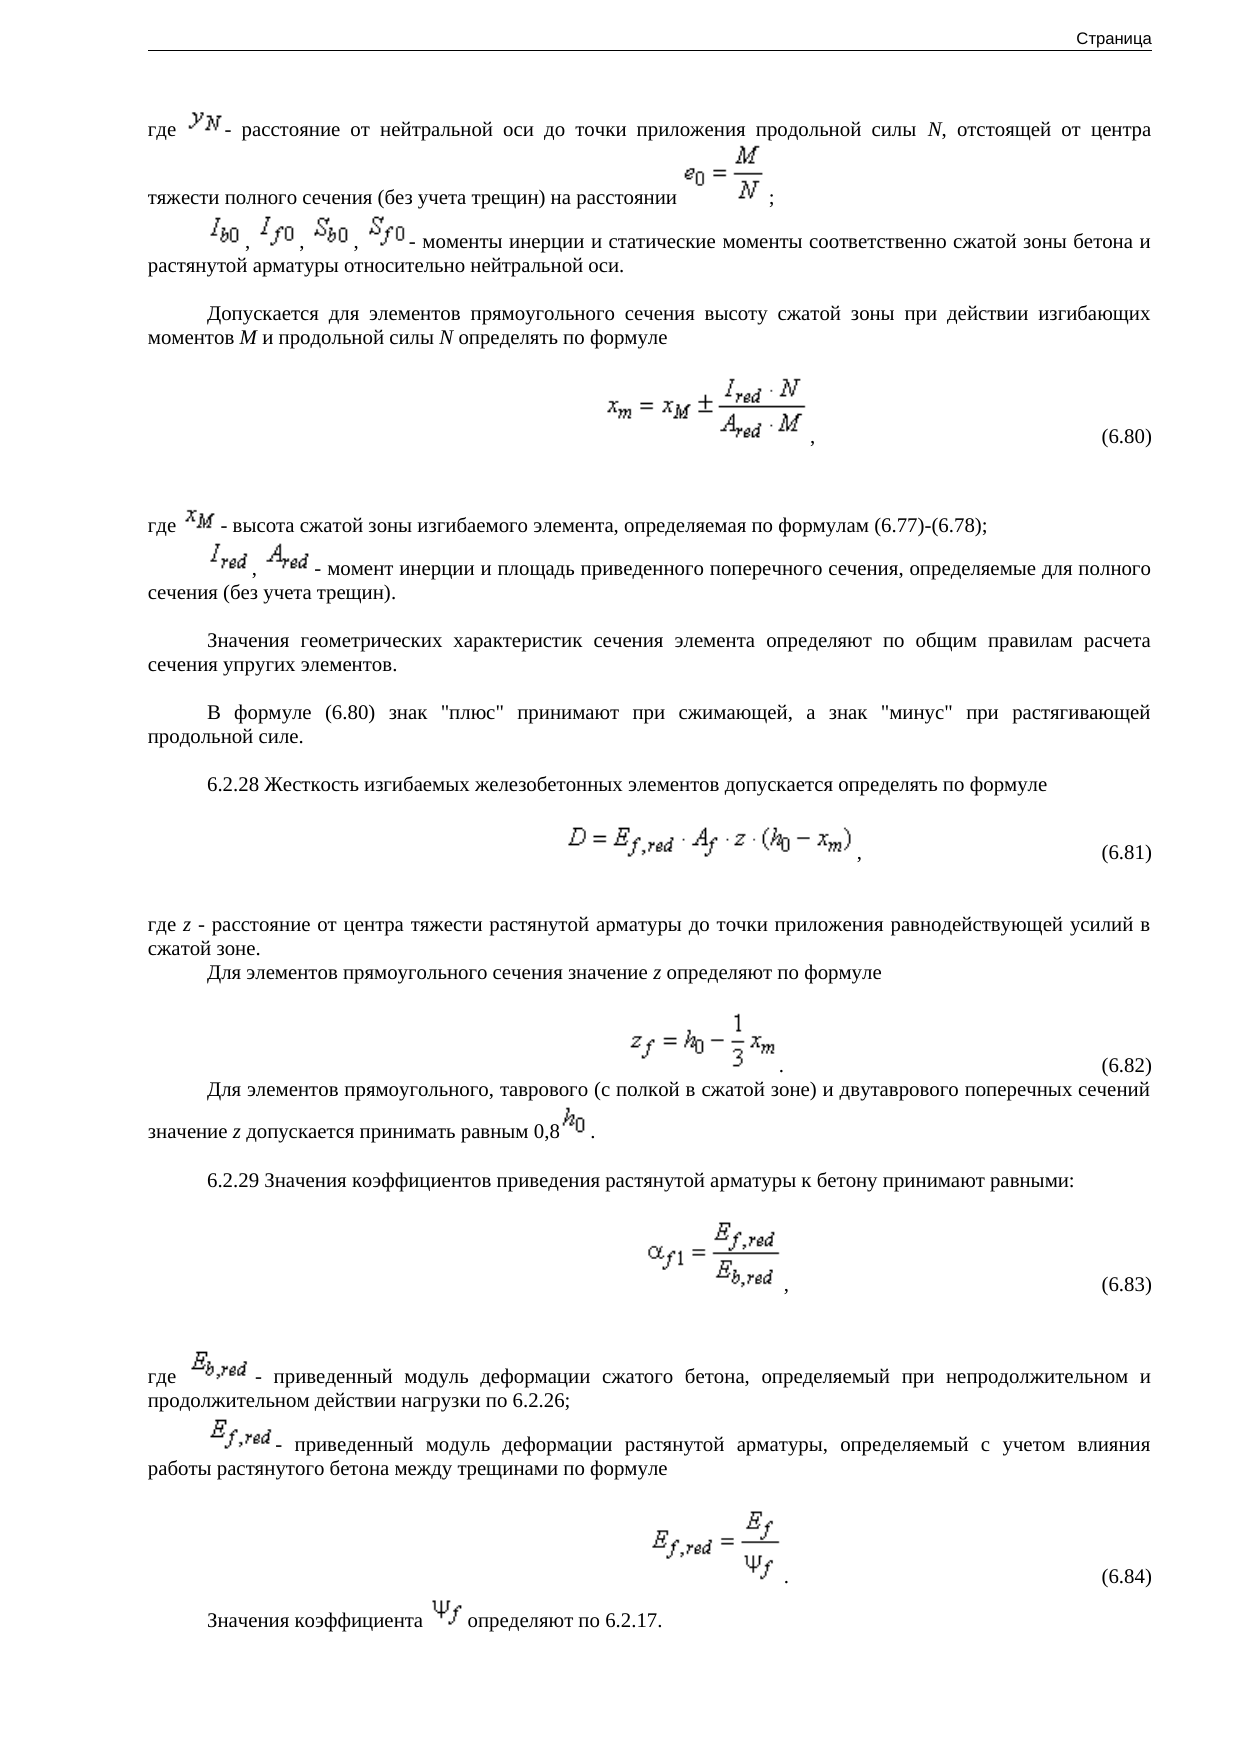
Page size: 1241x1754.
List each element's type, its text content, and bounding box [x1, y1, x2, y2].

picture [603, 373, 810, 444]
text В формуле (6.80) знак "плюс" принимают при сжимающей, а знак "минус" при растягивающей продольной силе. [148, 700, 1152, 748]
picture [564, 820, 857, 860]
text . (6.82) [148, 1008, 1152, 1077]
picture [262, 537, 315, 575]
picture [310, 210, 354, 249]
picture [648, 1504, 784, 1584]
picture [365, 209, 409, 249]
text - приведенный модуль деформации растянутой арматуры, определяемый с учетом влияния работы растянутого бетона между трещинами по формуле [148, 1412, 1152, 1480]
text 6.2.29 Значения коэффициентов приведения растянутой арматуры к бетону принимают равными: [148, 1167, 1152, 1192]
picture [187, 1344, 255, 1384]
picture [206, 1412, 275, 1452]
text где - высота сжатой зоны изгибаемого элемента, определяемая по формулам (6.77)-(6.78); [148, 497, 1152, 537]
text , - момент инерции и площадь приведенного поперечного сечения, определяемые для полного сечения (без учета трещин). [148, 537, 1152, 604]
picture [428, 1588, 468, 1628]
picture [682, 140, 769, 205]
text , (6.83) [148, 1216, 1152, 1296]
picture [206, 210, 245, 249]
picture [186, 98, 225, 137]
picture [560, 1100, 591, 1139]
text где - расстояние от нейтральной оси до точки приложения продольной силы N, отстоящей от центра тяжести полного сечения (без учета трещин) на расстоянии ; [148, 98, 1152, 209]
text Значения коэффициента определяют по 6.2.17. [148, 1588, 1152, 1632]
picture [181, 496, 221, 533]
text Значения геометрических характеристик сечения элемента определяют по общим правилам расчета сечения упругих элементов. [148, 628, 1152, 676]
text 6.2.28 Жесткость изгибаемых железобетонных элементов допускается определять по формуле [148, 772, 1152, 796]
text . (6.84) [148, 1504, 1152, 1588]
picture [256, 209, 299, 249]
text , (6.80) [148, 373, 1152, 448]
text где - приведенный модуль деформации сжатого бетона, определяемый при непродолжительном и продолжительном действии нагрузки по 6.2.26; [148, 1344, 1152, 1412]
text Допускается для элементов прямоугольного сечения высоту сжатой зоны при действии изгибающих моментов М и продольной силы N определять по формуле [148, 301, 1152, 349]
text , , , - моменты инерции и статические моменты соответственно сжатой зоны бетона и растянутой арматуры относительно нейтральной оси. [148, 209, 1152, 277]
picture [645, 1215, 784, 1292]
text где z - расстояние от центра тяжести растянутой арматуры до точки приложения равнодействующей усилий в сжатой зоне. [148, 912, 1152, 960]
picture [206, 537, 252, 575]
text Для элементов прямоугольного сечения значение z определяют по формуле [148, 960, 1152, 984]
picture [628, 1008, 779, 1073]
text Для элементов прямоугольного, таврового (с полкой в сжатой зоне) и двутаврового поперечных сечений значение z допускается принимать равным 0,8. [148, 1077, 1152, 1143]
